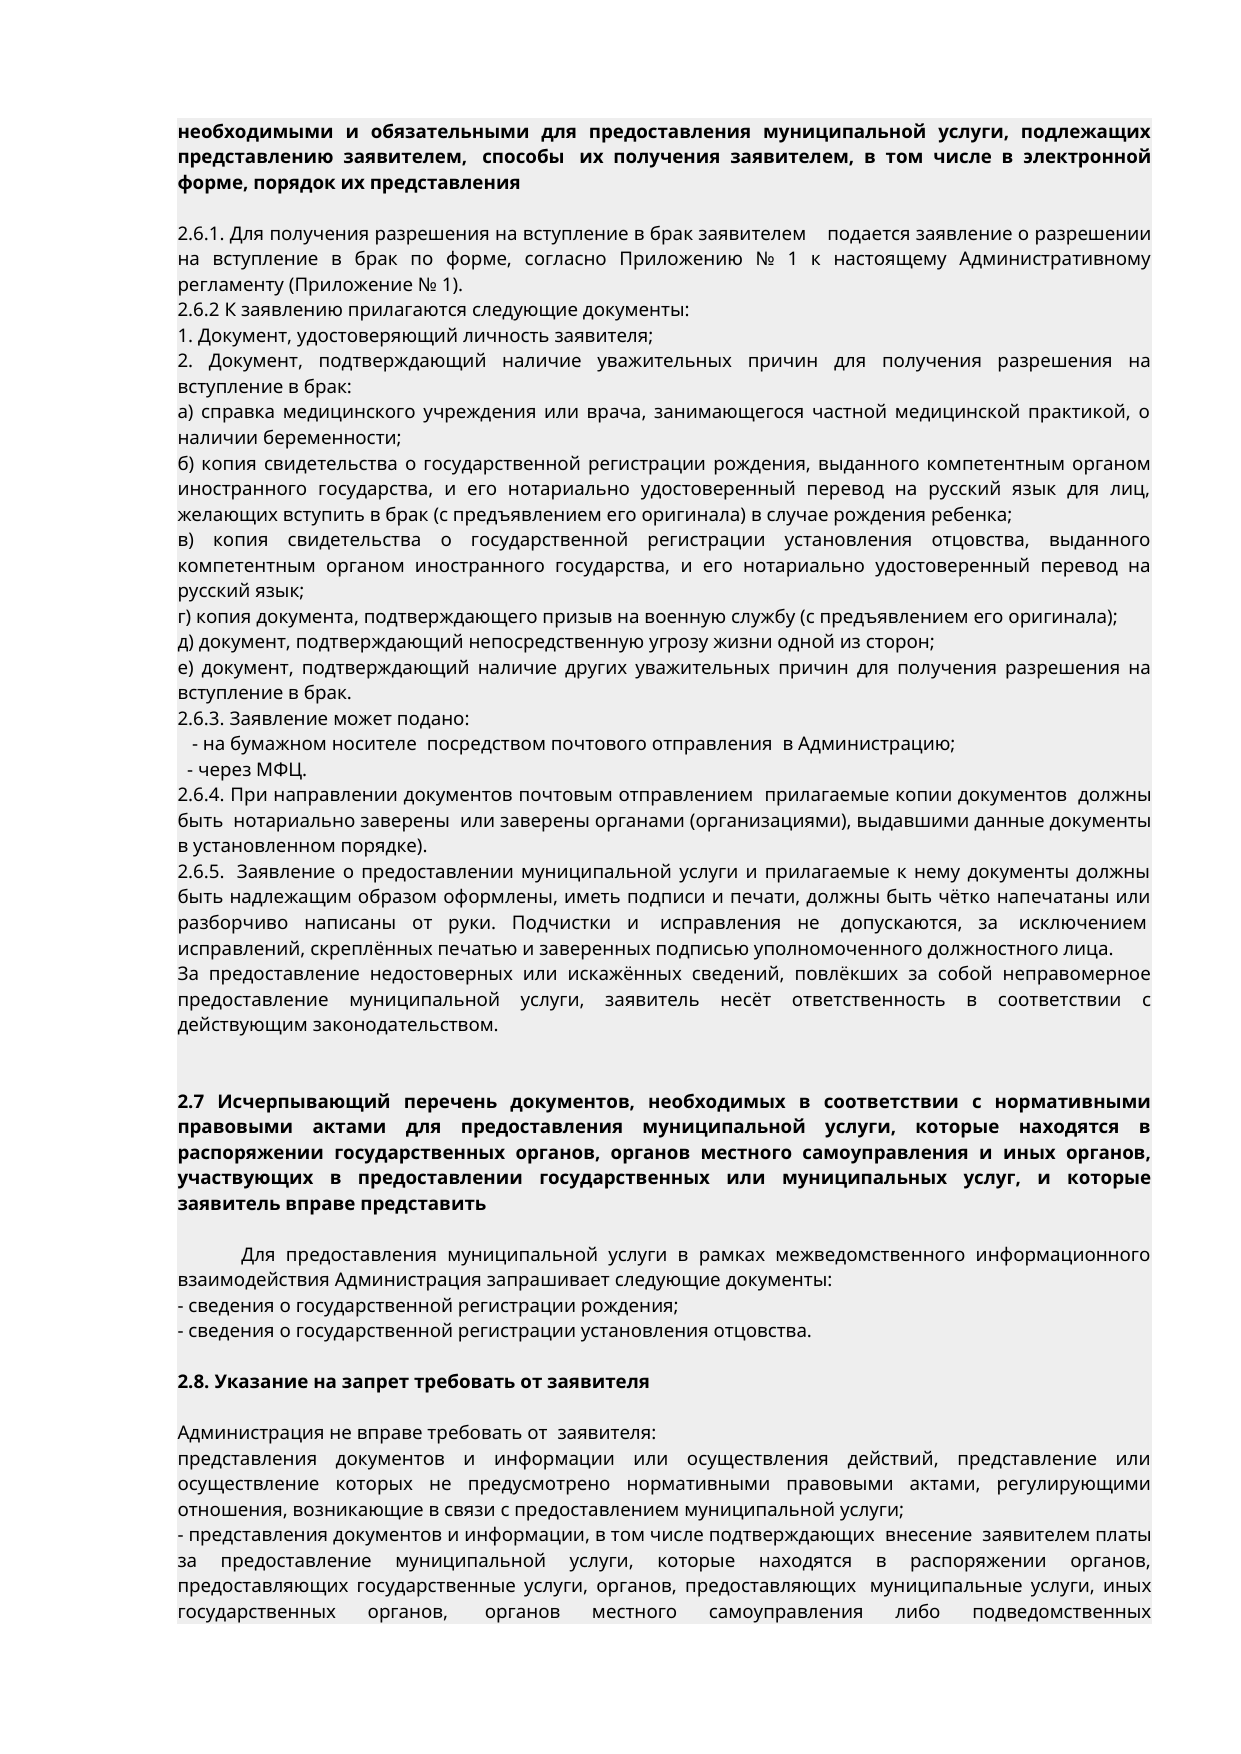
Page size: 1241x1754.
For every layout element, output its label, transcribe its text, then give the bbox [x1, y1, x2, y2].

text - на бумажном носителе посредством почтового отправления в Администрацию; [177, 731, 1152, 756]
text е) документ, подтверждающий наличие других уважительных причин для получения разрешения на вступление в брак. [177, 654, 1152, 705]
text - сведения о государственной регистрации рождения; [177, 1292, 1152, 1318]
text в) копия свидетельства о государственной регистрации установления отцовства, выданного компетентным органом иностранного государства, и его нотариально удостоверенный перевод на русский язык; [177, 526, 1152, 603]
text д) документ, подтверждающий непосредственную угрозу жизни одной из сторон; [177, 628, 1152, 654]
text 1. Документ, удостоверяющий личность заявителя; [177, 322, 1152, 348]
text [177, 118, 1152, 195]
text За предоставление недостоверных или искажённых сведений, повлёкших за собой неправомерное предоставление муниципальной услуги, заявитель несёт ответственность в соответствии с действующим законодательством. [177, 960, 1152, 1037]
text 2.6.3. Заявление может подано: [177, 705, 1152, 731]
text 2.6.5. Заявление о предоставлении муниципальной услуги и прилагаемые к нему документы должны быть надлежащим образом оформлены, иметь подписи и печати, должны быть чётко напечатаны или разборчиво написаны от руки. Подчистки и исправления не допускаются, за исключением исправлений, скреплённых печатью и заверенных подписью уполномоченного должностного лица. [177, 858, 1152, 960]
text г) копия документа, подтверждающего призыв на военную службу (с предъявлением его оригинала); [177, 603, 1152, 628]
text 2.6.4. При направлении документов почтовым отправлением прилагаемые копии документов должны быть нотариально заверены или заверены органами (организациями), выдавшими данные документы в установленном порядке). [177, 782, 1152, 858]
text представления документов и информации или осуществления действий, представление или осуществление которых не предусмотрено нормативными правовыми актами, регулирующими отношения, возникающие в связи с предоставлением муниципальной услуги; [177, 1445, 1152, 1522]
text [177, 1522, 1152, 1624]
text Для предоставления муниципальной услуги в рамках межведомственного информационного взаимодействия Администрация запрашивает следующие документы: [177, 1241, 1152, 1292]
text б) копия свидетельства о государственной регистрации рождения, выданного компетентным органом иностранного государства, и его нотариально удостоверенный перевод на русский язык для лиц, желающих вступить в брак (с предъявлением его оригинала) в случае рождения ребенка; [177, 450, 1152, 526]
text 2. Документ, подтверждающий наличие уважительных причин для получения разрешения на вступление в брак: [177, 348, 1152, 399]
text 2.8. Указание на запрет требовать от заявителя [177, 1369, 1152, 1394]
text - через МФЦ. [177, 756, 1152, 782]
text Администрация не вправе требовать от заявителя: [177, 1420, 1152, 1445]
text 2.6.1. Для получения разрешения на вступление в брак заявителем подается заявление о разрешении на вступление в брак по форме, согласно Приложению № 1 к настоящему Административному регламенту (Приложение № 1). [177, 220, 1152, 297]
text а) справка медицинского учреждения или врача, занимающегося частной медицинской практикой, о наличии беременности; [177, 399, 1152, 450]
text - сведения о государственной регистрации установления отцовства. [177, 1318, 1152, 1343]
text 2.6.2 К заявлению прилагаются следующие документы: [177, 297, 1152, 322]
text 2.7 Исчерпывающий перечень документов, необходимых в соответствии с нормативными правовыми актами для предоставления муниципальной услуги, которые находятся в распоряжении государственных органов, органов местного самоуправления и иных органов, участвующих в предоставлении государственных или муниципальных услуг, и которые заявитель вправе представить [177, 1088, 1152, 1216]
